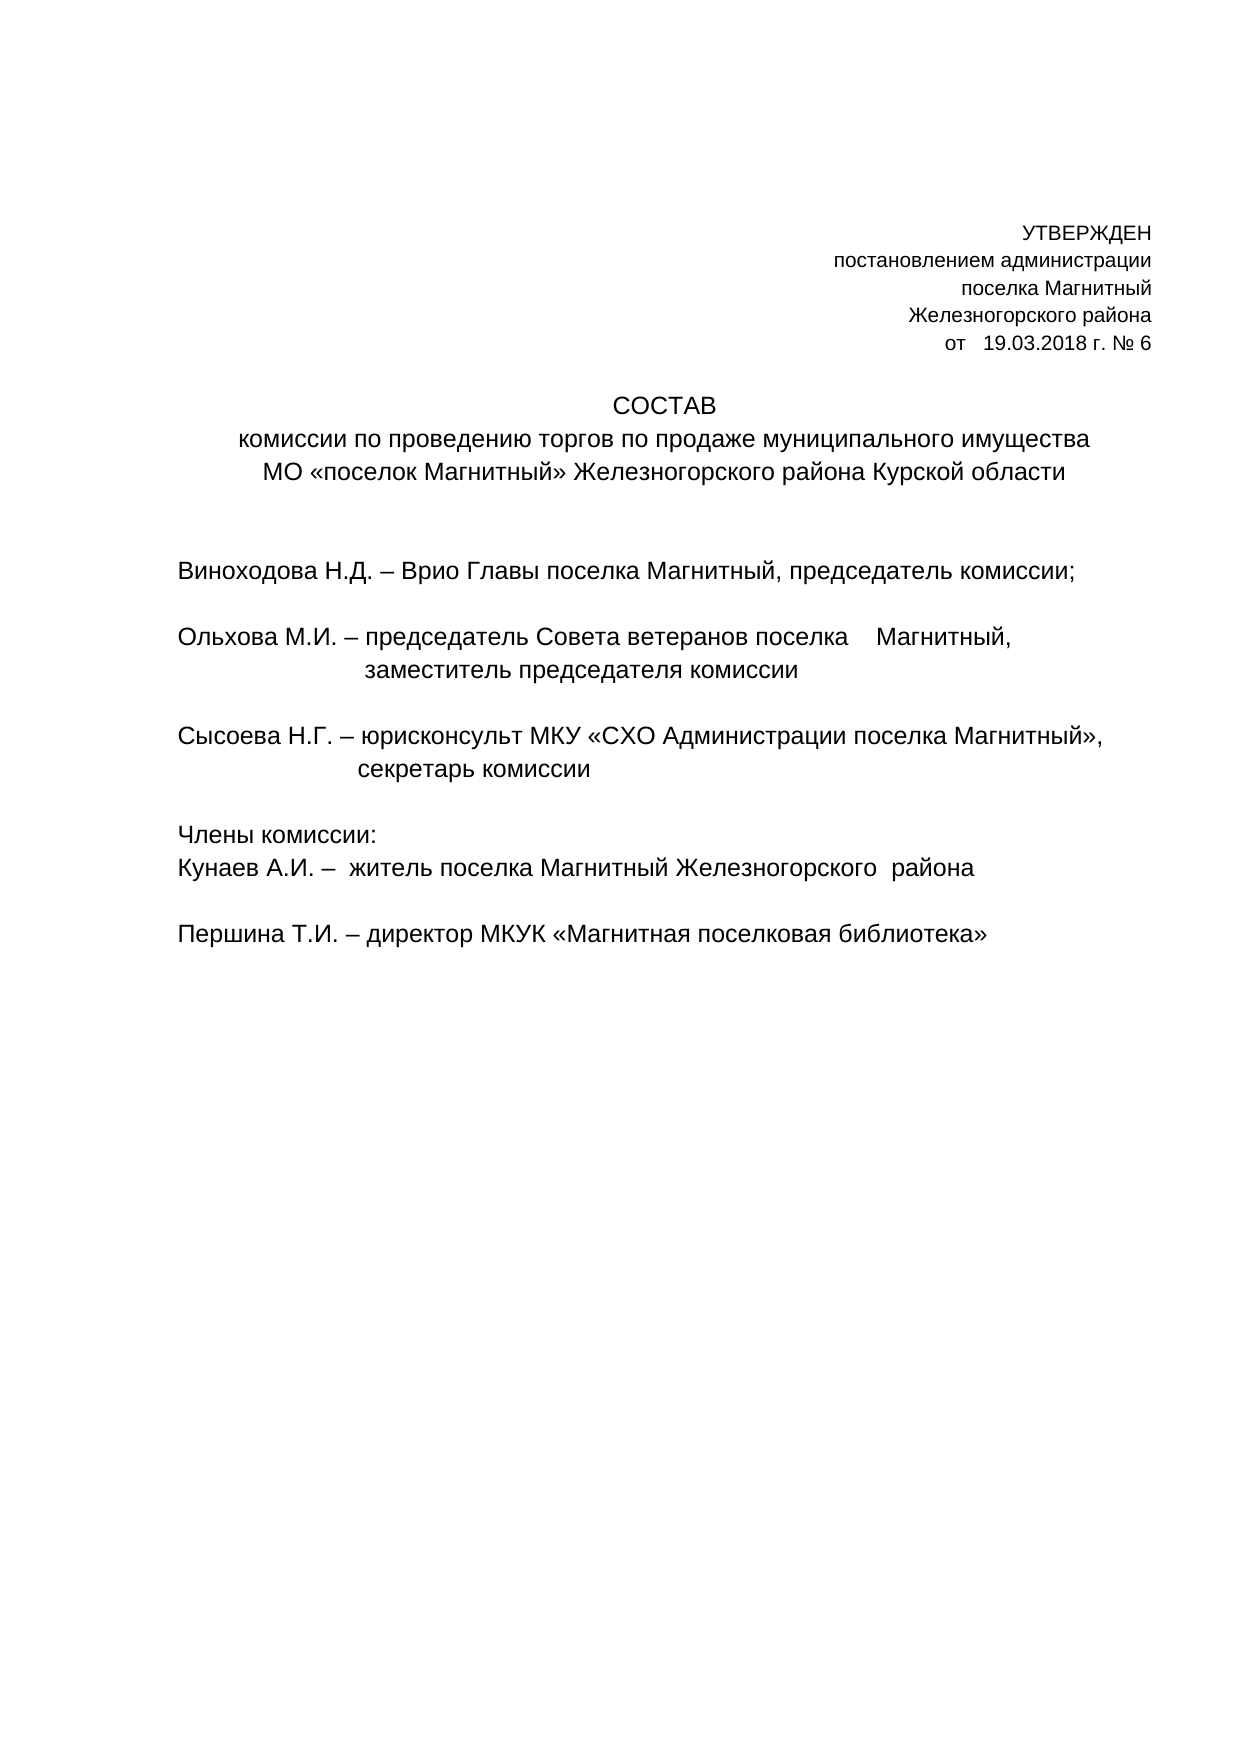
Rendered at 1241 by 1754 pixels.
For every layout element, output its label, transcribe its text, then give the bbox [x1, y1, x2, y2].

text секретарь комиссии [177, 754, 1152, 783]
text Виноходова Н.Д. – Врио Главы поселка Магнитный, председатель комиссии; [177, 556, 1152, 585]
text Ольхова М.И. – председатель Совета ветеранов поселка Магнитный, [177, 622, 1152, 651]
text УТВЕРЖДЕН [177, 220, 1152, 244]
text поселка Магнитный [177, 275, 1152, 299]
text комиссии по проведению торгов по продаже муниципального имущества [177, 424, 1152, 453]
text Кунаев А.И. – житель поселка Магнитный Железногорского района [177, 853, 1152, 882]
text постановлением администрации [177, 248, 1152, 272]
text Члены комиссии: [177, 820, 1152, 849]
text Сысоева Н.Г. – юрисконсульт МКУ «СХО Администрации поселка Магнитный», [177, 721, 1152, 750]
text СОСТАВ [177, 391, 1152, 419]
text Першина Т.И. – директор МКУК «Магнитная поселковая библиотека» [177, 919, 1152, 948]
text от 19.03.2018 г. № 6 [177, 330, 1152, 354]
text заместитель председателя комиссии [177, 655, 1152, 684]
text Железногорского района [177, 303, 1152, 327]
text МО «поселок Магнитный» Железногорского района Курской области [177, 457, 1152, 486]
